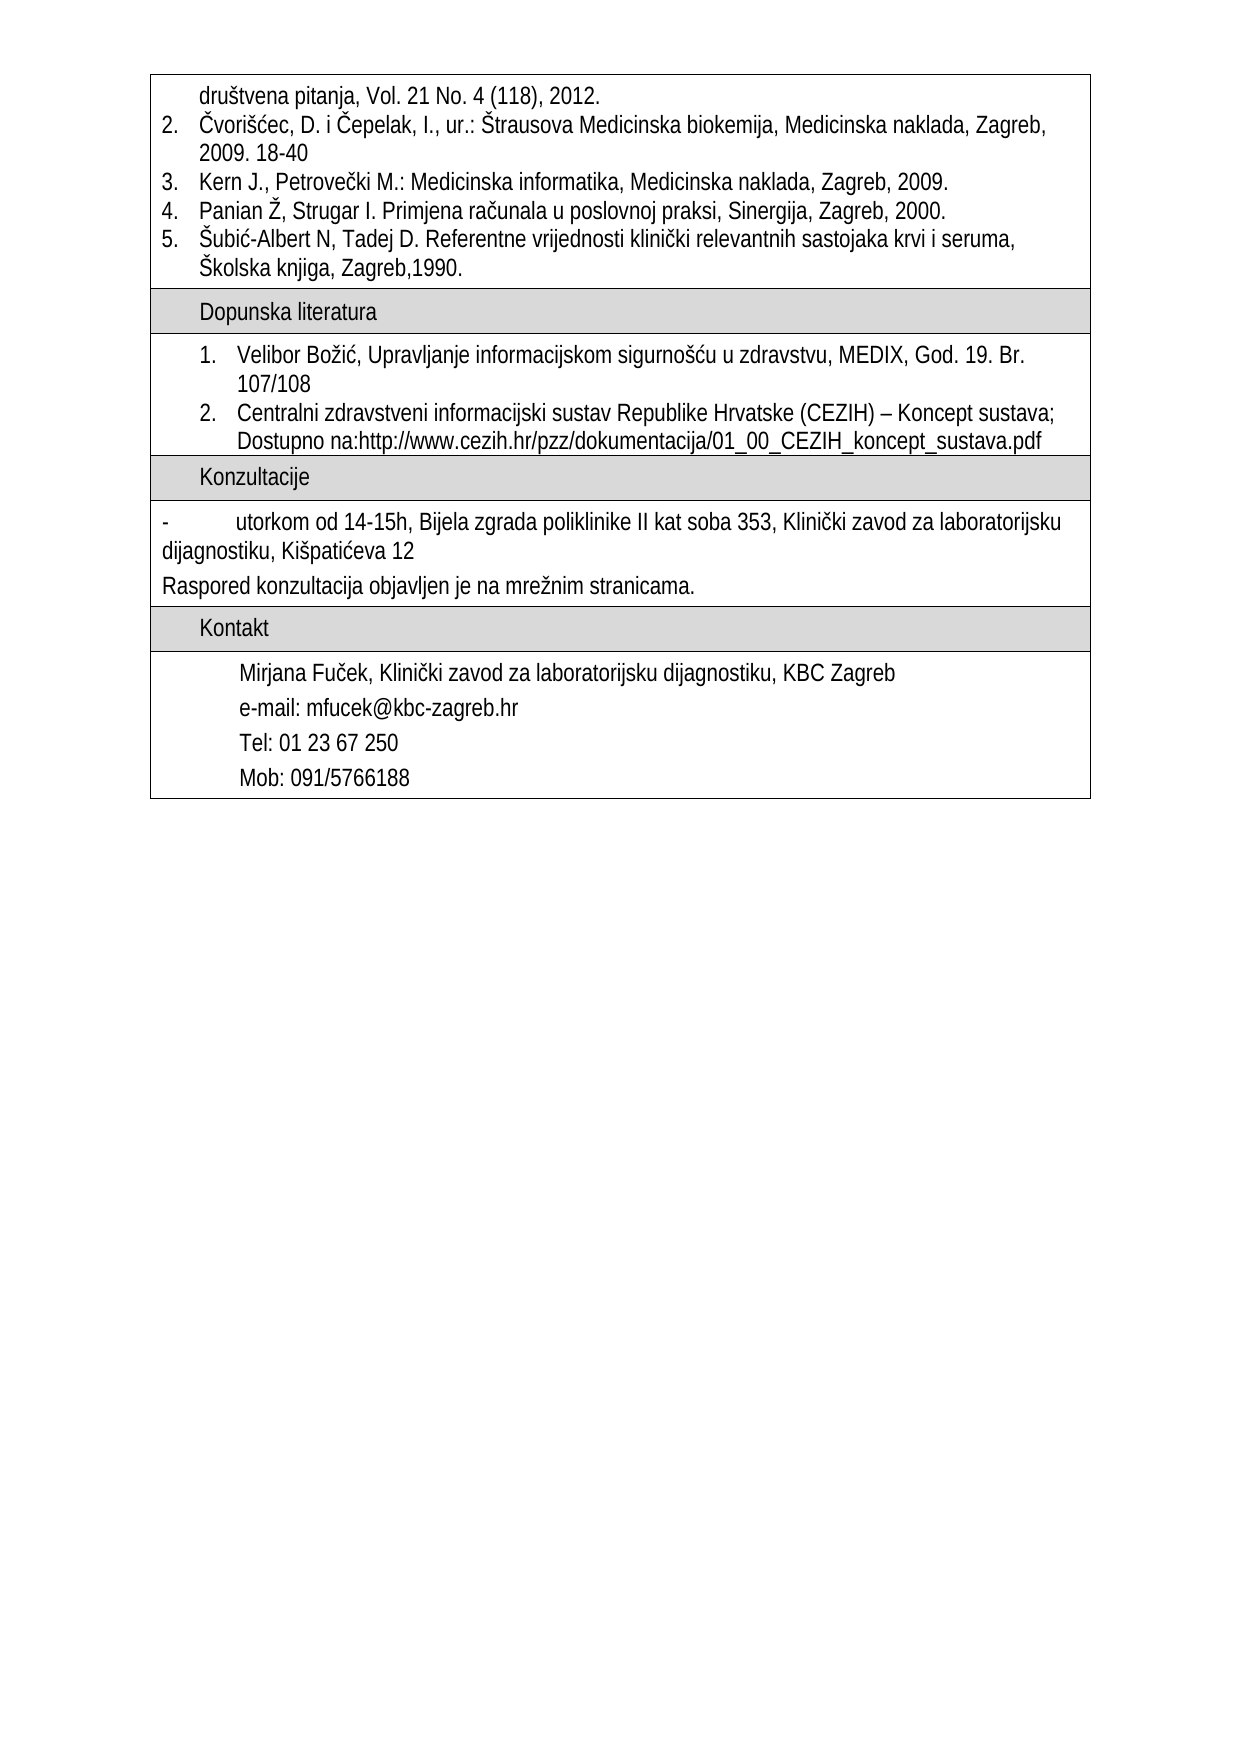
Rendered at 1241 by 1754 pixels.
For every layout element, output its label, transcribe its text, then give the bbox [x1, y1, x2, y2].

table_cell Konzultacije [151, 456, 1090, 500]
table_cell Dopunska literatura [151, 289, 1090, 333]
table_cell - utorkom od 14-15h, Bijela zgrada poliklinike II kat soba 353, Klinički zavod za laboratorijsku dijagnostiku, Kišpatićeva 12 Raspored konzultacija objavljen je na mrežnim stranicama. [151, 501, 1090, 606]
table_cell Mirjana Fuček, Klinički zavod za laboratorijsku dijagnostiku, KBC Zagreb e-mail: mfucek@kbc-zagreb.hr Tel: 01 23 67 250 Mob: 091/5766188 [151, 652, 1090, 797]
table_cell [151, 75, 1090, 288]
table_cell Velibor Božić, Upravljanje informacijskom sigurnošću u zdravstvu, MEDIX, God. 19. Br. 107/108 Centralni zdravstveni informacijski sustav Republike Hrvatske (CEZIH) – Koncept sustava; Dostupno na:http://www.cezih.hr/pzz/dokumentacija/01_00_CEZIH_koncept_sustava.pdf [151, 334, 1090, 455]
table_cell Kontakt [151, 607, 1090, 651]
